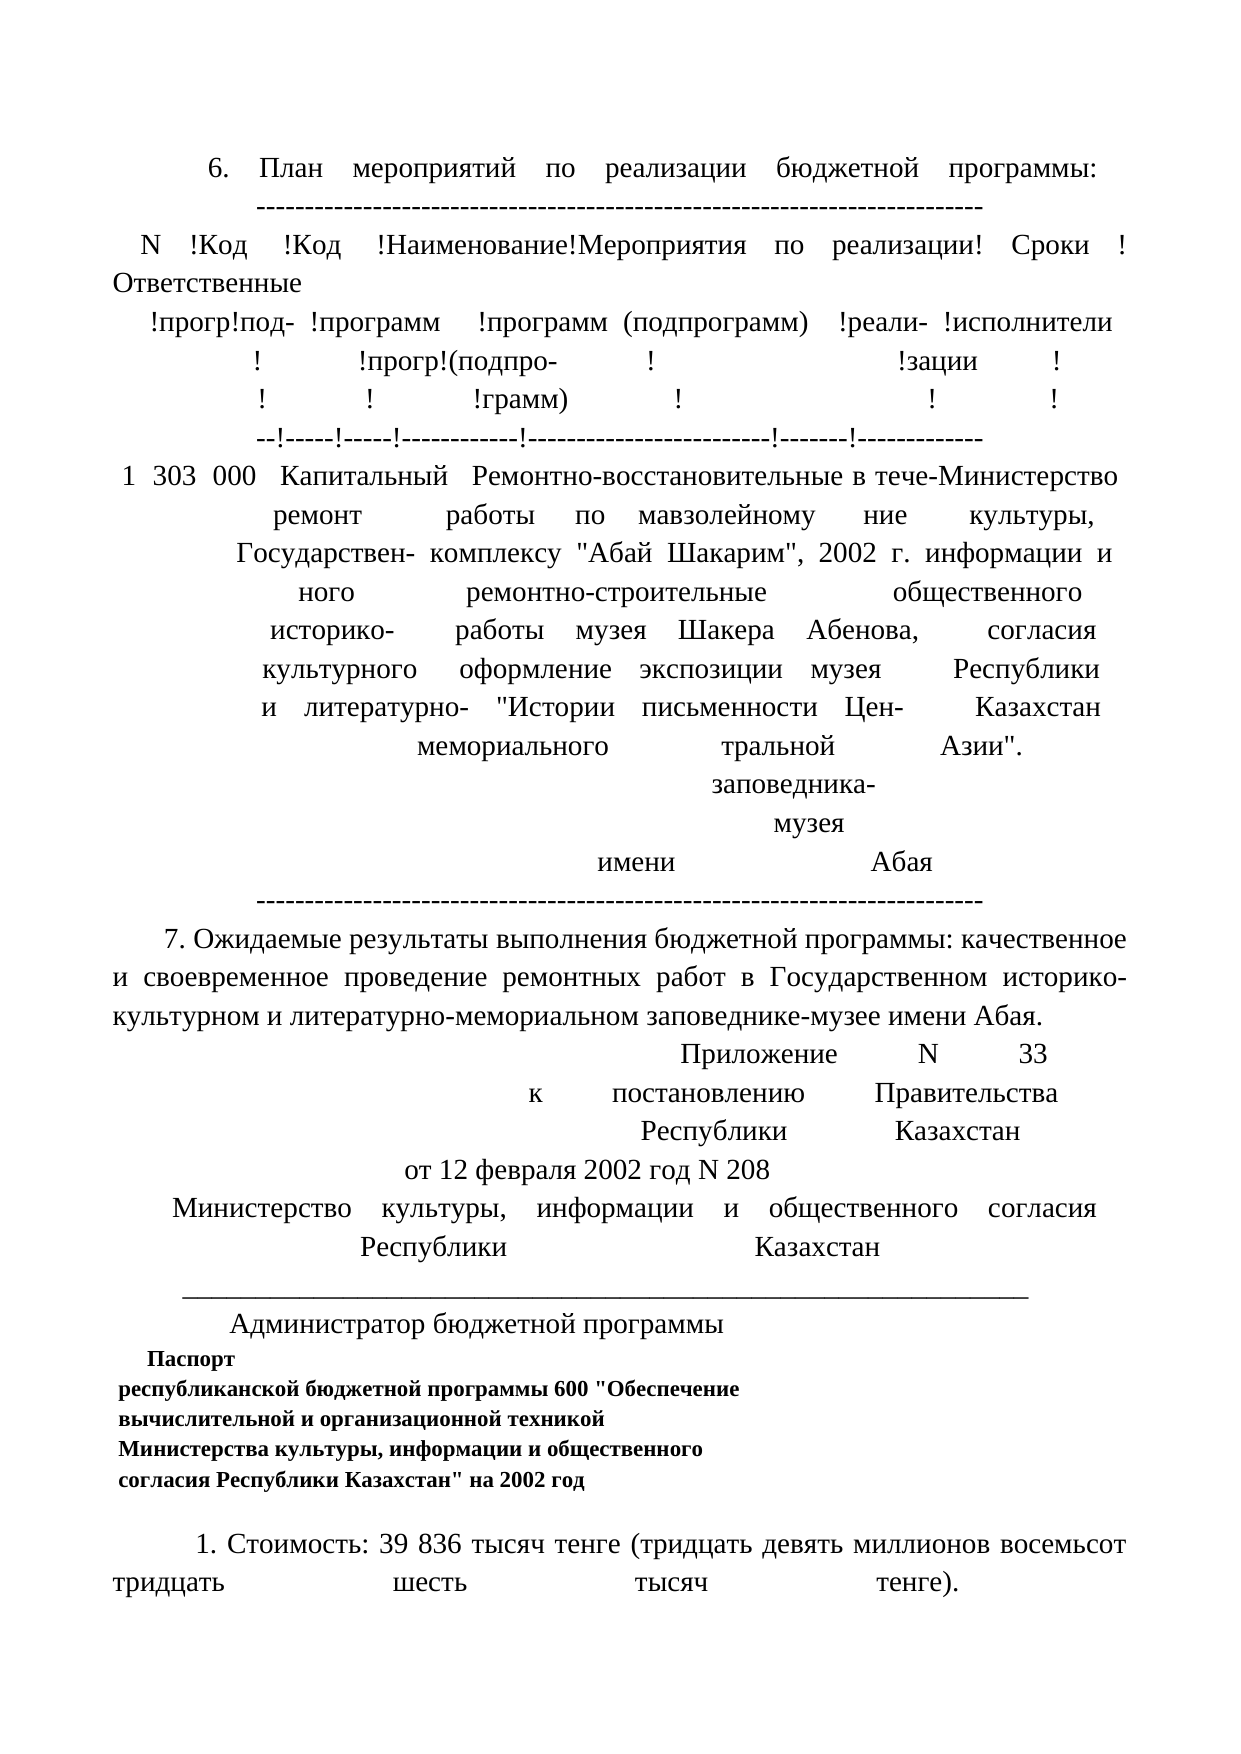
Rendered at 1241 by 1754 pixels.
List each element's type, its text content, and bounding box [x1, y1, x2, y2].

text Министерство культуры, информации и общественного согласия Республики Казахстан __________________________________________________________ Администратор бюджетной программы [112, 1191, 1128, 1340]
text Паспорт республиканской бюджетной программы 600 "Обеспечение вычислительной и организационной техникой Министерства культуры, информации и общественного согласия Республики Казахстан" на 2002 год [112, 1345, 1128, 1522]
text Приложение N 33 к постановлению Правительства Республики Казахстан от 12 февраля 2002 год N 208 [112, 1036, 1128, 1186]
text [112, 1526, 1128, 1598]
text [112, 150, 1128, 1031]
